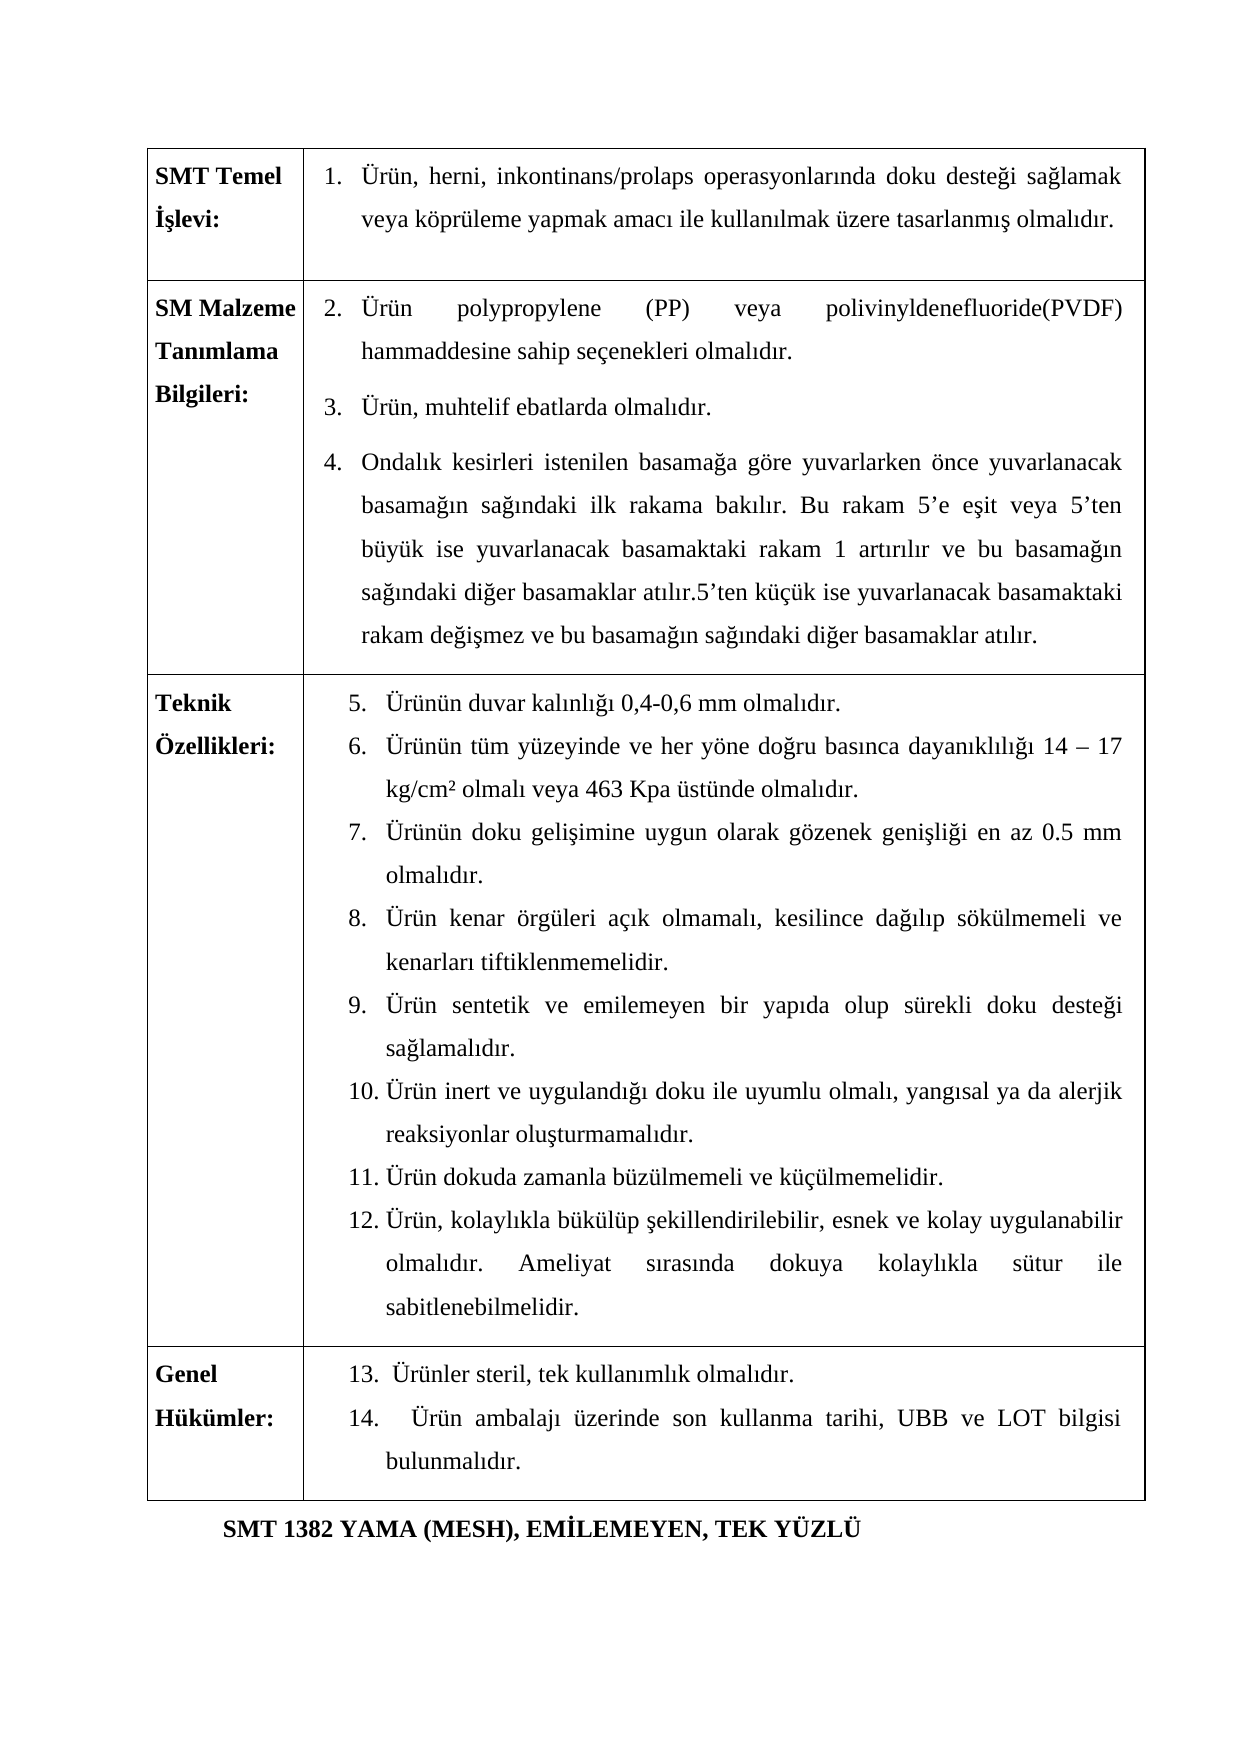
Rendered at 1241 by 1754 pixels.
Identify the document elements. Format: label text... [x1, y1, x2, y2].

table_cell Ürün polypropylene (PP) veya polivinyldenefluoride(PVDF) hammaddesine sahip seçenekleri olmalıdır. Ürün, muhtelif ebatlarda olmalıdır. Ondalık kesirleri istenilen basamağa göre yuvarlarken önce yuvarlanacak basamağın sağındaki ilk rakama bakılır. Bu rakam 5’e eşit veya 5’ten büyük ise yuvarlanacak basamaktaki rakam 1 artırılır ve bu basamağın sağındaki diğer basamaklar atılır.5’ten küçük ise yuvarlanacak basamaktaki rakam değişmez ve bu basamağın sağındaki diğer basamaklar atılır. [304, 281, 1144, 674]
table_header SMT Temel İşlevi: [148, 149, 303, 279]
table_cell Teknik Özellikleri: [148, 675, 303, 1346]
table_cell SM Malzeme Tanımlama Bilgileri: [148, 281, 303, 674]
table_cell Ürünün duvar kalınlığı 0,4-0,6 mm olmalıdır. Ürünün tüm yüzeyinde ve her yöne doğru basınca dayanıklılığı 14 – 17 kg/cm² olmalı veya 463 Kpa üstünde olmalıdır. Ürünün doku gelişimine uygun olarak gözenek genişliği en az 0.5 mm olmalıdır. Ürün kenar örgüleri açık olmamalı, kesilince dağılıp sökülmemeli ve kenarları tiftiklenmemelidir. Ürün sentetik ve emilemeyen bir yapıda olup sürekli doku desteği sağlamalıdır. Ürün inert ve uygulandığı doku ile uyumlu olmalı, yangısal ya da alerjik reaksiyonlar oluşturmamalıdır. Ürün dokuda zamanla büzülmemeli ve küçülmemelidir. Ürün, kolaylıkla bükülüp şekillendirilebilir, esnek ve kolay uygulanabilir olmalıdır. Ameliyat sırasında dokuya kolaylıkla sütur ile sabitlenebilmelidir. [304, 675, 1144, 1346]
table_cell Genel Hükümler: [148, 1347, 303, 1500]
table_cell Ürünler steril, tek kullanımlık olmalıdır. Ürün ambalajı üzerinde son kullanma tarihi, UBB ve LOT bilgisi bulunmalıdır. [304, 1347, 1144, 1500]
list SMT 1382 YAMA (MESH), EMİLEMEYEN, TEK YÜZLÜ [223, 1514, 1093, 1542]
table_header Ürün, herni, inkontinans/prolaps operasyonlarında doku desteği sağlamak veya köprüleme yapmak amacı ile kullanılmak üzere tasarlanmış olmalıdır. [304, 149, 1144, 279]
